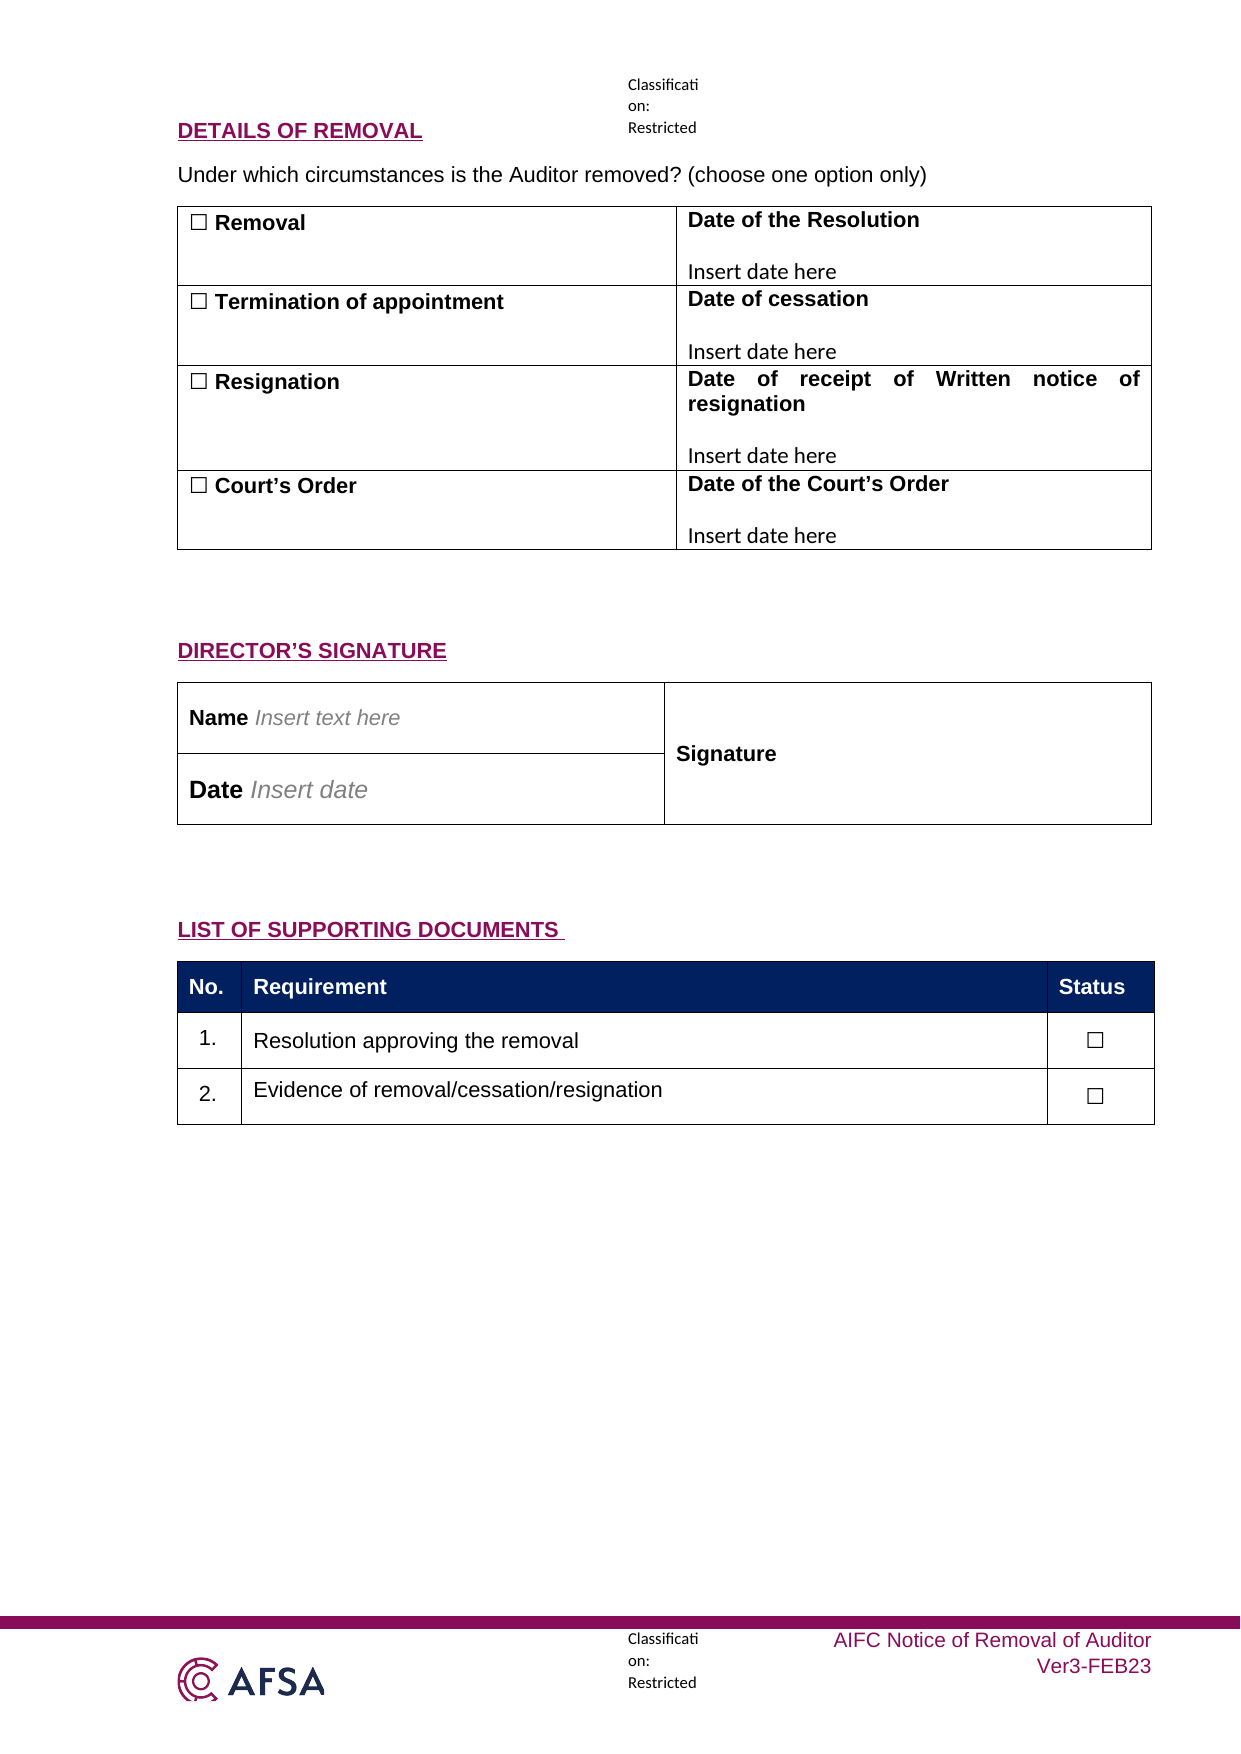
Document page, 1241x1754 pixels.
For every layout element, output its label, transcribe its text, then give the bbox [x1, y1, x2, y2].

table_header Status [1048, 962, 1154, 1012]
table_cell Evidence of removal/cessation/resignation [242, 1069, 1047, 1123]
text Under which circumstances is the Auditor removed? (choose one option only) [177, 162, 1152, 187]
table_header Name [178, 683, 664, 753]
table_cell [178, 1013, 241, 1068]
table_header Date of the Resolution [677, 207, 1151, 285]
text DETAILS OF REMOVAL [177, 118, 1152, 143]
table_cell Resignation [178, 366, 676, 469]
table_cell Resolution approving the removal [242, 1013, 1047, 1068]
table_header Removal [178, 207, 676, 285]
table_header No. [178, 962, 241, 1012]
table_header Requirement [242, 962, 1047, 1012]
table_cell Date of cessation [677, 286, 1151, 365]
table_header Signature [665, 683, 1151, 824]
table_cell Date of the Court’s Order [677, 471, 1151, 549]
table_cell Termination of appointment [178, 286, 676, 365]
table_cell Court’s Order [178, 471, 676, 549]
picture [177, 1657, 325, 1702]
table_cell [178, 1069, 241, 1123]
table_cell Date [178, 754, 664, 824]
table_cell Date of receipt of Written notice of resignation [677, 366, 1151, 469]
text LIST OF SUPPORTING DOCUMENTS [177, 917, 1152, 942]
table_cell [1048, 1013, 1154, 1068]
text DIRECTOR’S SIGNATURE [177, 638, 1152, 663]
table_cell [1048, 1069, 1154, 1123]
